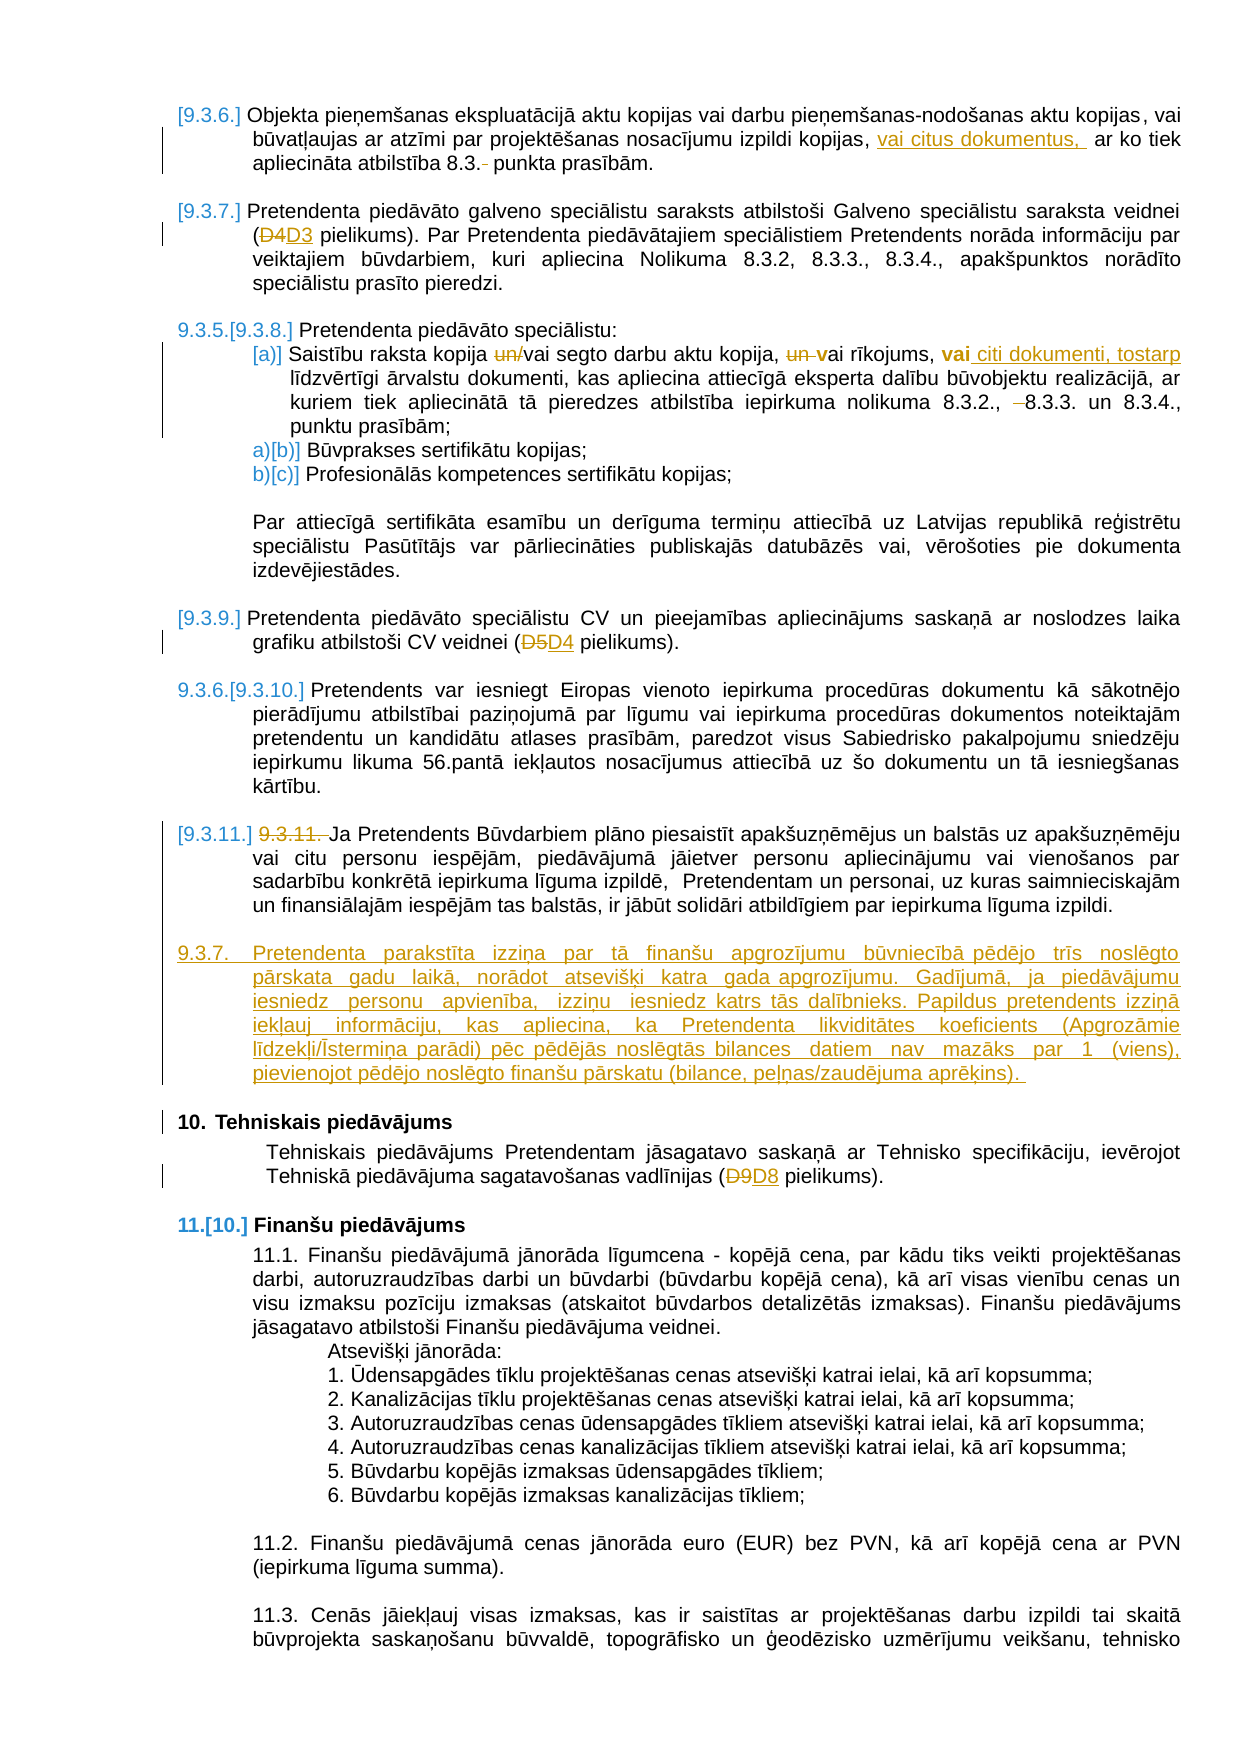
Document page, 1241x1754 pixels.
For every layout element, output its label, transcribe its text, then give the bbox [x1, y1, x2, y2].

list 6. Būvdarbu kopējās izmaksas kanalizācijas tīkliem; [327, 1483, 1181, 1507]
list Atsevišķi jānorāda: [327, 1339, 1181, 1363]
list 3. Autoruzraudzības cenas ūdensapgādes tīkliem atsevišķi katrai ielai, kā arī kopsumma; [327, 1411, 1181, 1435]
list 11.2. Finanšu piedāvājumā cenas jānorāda euro (EUR) bez PVN, kā arī kopējā cena ar PVN (iepirkuma līguma summa). [252, 1531, 1181, 1579]
list Par attiecīgā sertifikāta esamību un derīguma termiņu attiecībā uz Latvijas republikā reģistrētu speciālistu Pasūtītājs var pārliecināties publiskajās datubāzēs vai, vērošoties pie dokumenta izdevējiestādes. [252, 510, 1181, 582]
list 5. Būvdarbu kopējās izmaksas ūdensapgādes tīkliem; [327, 1459, 1181, 1483]
list 1. Ūdensapgādes tīklu projektēšanas cenas atsevišķi katrai ielai, kā arī kopsumma; [327, 1363, 1181, 1387]
text Tehniskais piedāvājums Pretendentam jāsagatavo saskaņā ar Tehnisko specifikāciju, ievērojot Tehniskā piedāvājuma sagatavošanas vadlīnijas ( pielikums). [266, 1140, 1181, 1188]
list Pretendents var iesniegt Eiropas vienoto iepirkuma procedūras dokumentu kā sākotnējo pierādījumu atbilstībai paziņojumā par līgumu vai iepirkuma procedūras dokumentos noteiktajām pretendentu un kandidātu atlases prasībām, paredzot visus Sabiedrisko pakalpojumu sniedzēju iepirkumu likuma 56.pantā iekļautos nosacījumus attiecībā uz šo dokumentu un tā iesniegšanas kārtību. [177, 678, 1181, 797]
list Pretendenta piedāvāto speciālistu CV un pieejamības apliecinājums saskaņā ar noslodzes laika grafiku atbilstoši CV veidnei ( pielikums). [177, 606, 1181, 654]
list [252, 1603, 1181, 1651]
list 4. Autoruzraudzības cenas kanalizācijas tīkliem atsevišķi katrai ielai, kā arī kopsumma; [327, 1435, 1181, 1459]
list Profesionālās kompetences sertifikātu kopijas; [252, 462, 1181, 486]
list Pretendenta piedāvāto galveno speciālistu saraksts atbilstoši Galveno speciālistu saraksta veidnei ( pielikums). Par Pretendenta piedāvātajiem speciālistiem Pretendents norāda informāciju par veiktajiem būvdarbiem, kuri apliecina Nolikuma 8.3.2, 8.3.3., 8.3.4., apakšpunktos norādīto speciālistu prasīto pieredzi. [177, 198, 1181, 294]
list Pretendenta piedāvāto speciālistu: [177, 318, 1181, 342]
list Objekta pieņemšanas ekspluatācijā aktu kopijas vai darbu pieņemšanas-nodošanas aktu kopijas, vai būvatļaujas ar atzīmi par projektēšanas nosacījumu izpildi kopijas, ar ko tiek apliecināta atbilstība 8.3. punkta prasībām. [177, 103, 1181, 174]
list 2. Kanalizācijas tīklu projektēšanas cenas atsevišķi katrai ielai, kā arī kopsumma; [327, 1387, 1181, 1411]
list 11.1. Finanšu piedāvājumā jānorāda līgumcena - kopējā cena, par kādu tiks veikti projektēšanas darbi, autoruzraudzības darbi un būvdarbi (būvdarbu kopējā cena), kā arī visas vienību cenas un visu izmaksu pozīciju izmaksas (atskaitot būvdarbos detalizētās izmaksas). Finanšu piedāvājums jāsagatavo atbilstoši Finanšu piedāvājuma veidnei. [252, 1243, 1181, 1339]
subtitle Finanšu piedāvājums [177, 1213, 1181, 1237]
list Ja Pretendents Būvdarbiem plāno piesaistīt apakšuzņēmējus un balstās uz apakšuzņēmēju vai citu personu iespējām, piedāvājumā jāietver personu apliecinājumu vai vienošanos par sadarbību konkrētā iepirkuma līguma izpildē, Pretendentam un personai, uz kuras saimnieciskajām un finansiālajām iespējām tas balstās, ir jābūt solidāri atbildīgiem par iepirkuma līguma izpildi. [177, 821, 1181, 917]
subtitle Tehniskais piedāvājums [177, 1110, 1181, 1134]
list Būvprakses sertifikātu kopijas; [252, 438, 1181, 462]
list Saistību raksta kopija vai segto darbu aktu kopija, vai rīkojums, vai līdzvērtīgi ārvalstu dokumenti, kas apliecina attiecīgā eksperta dalību būvobjektu realizācijā, ar kuriem tiek apliecinātā tā pieredzes atbilstība iepirkuma nolikuma 8.3.2., 8.3.3. un 8.3.4., punktu prasībām; [252, 342, 1181, 438]
